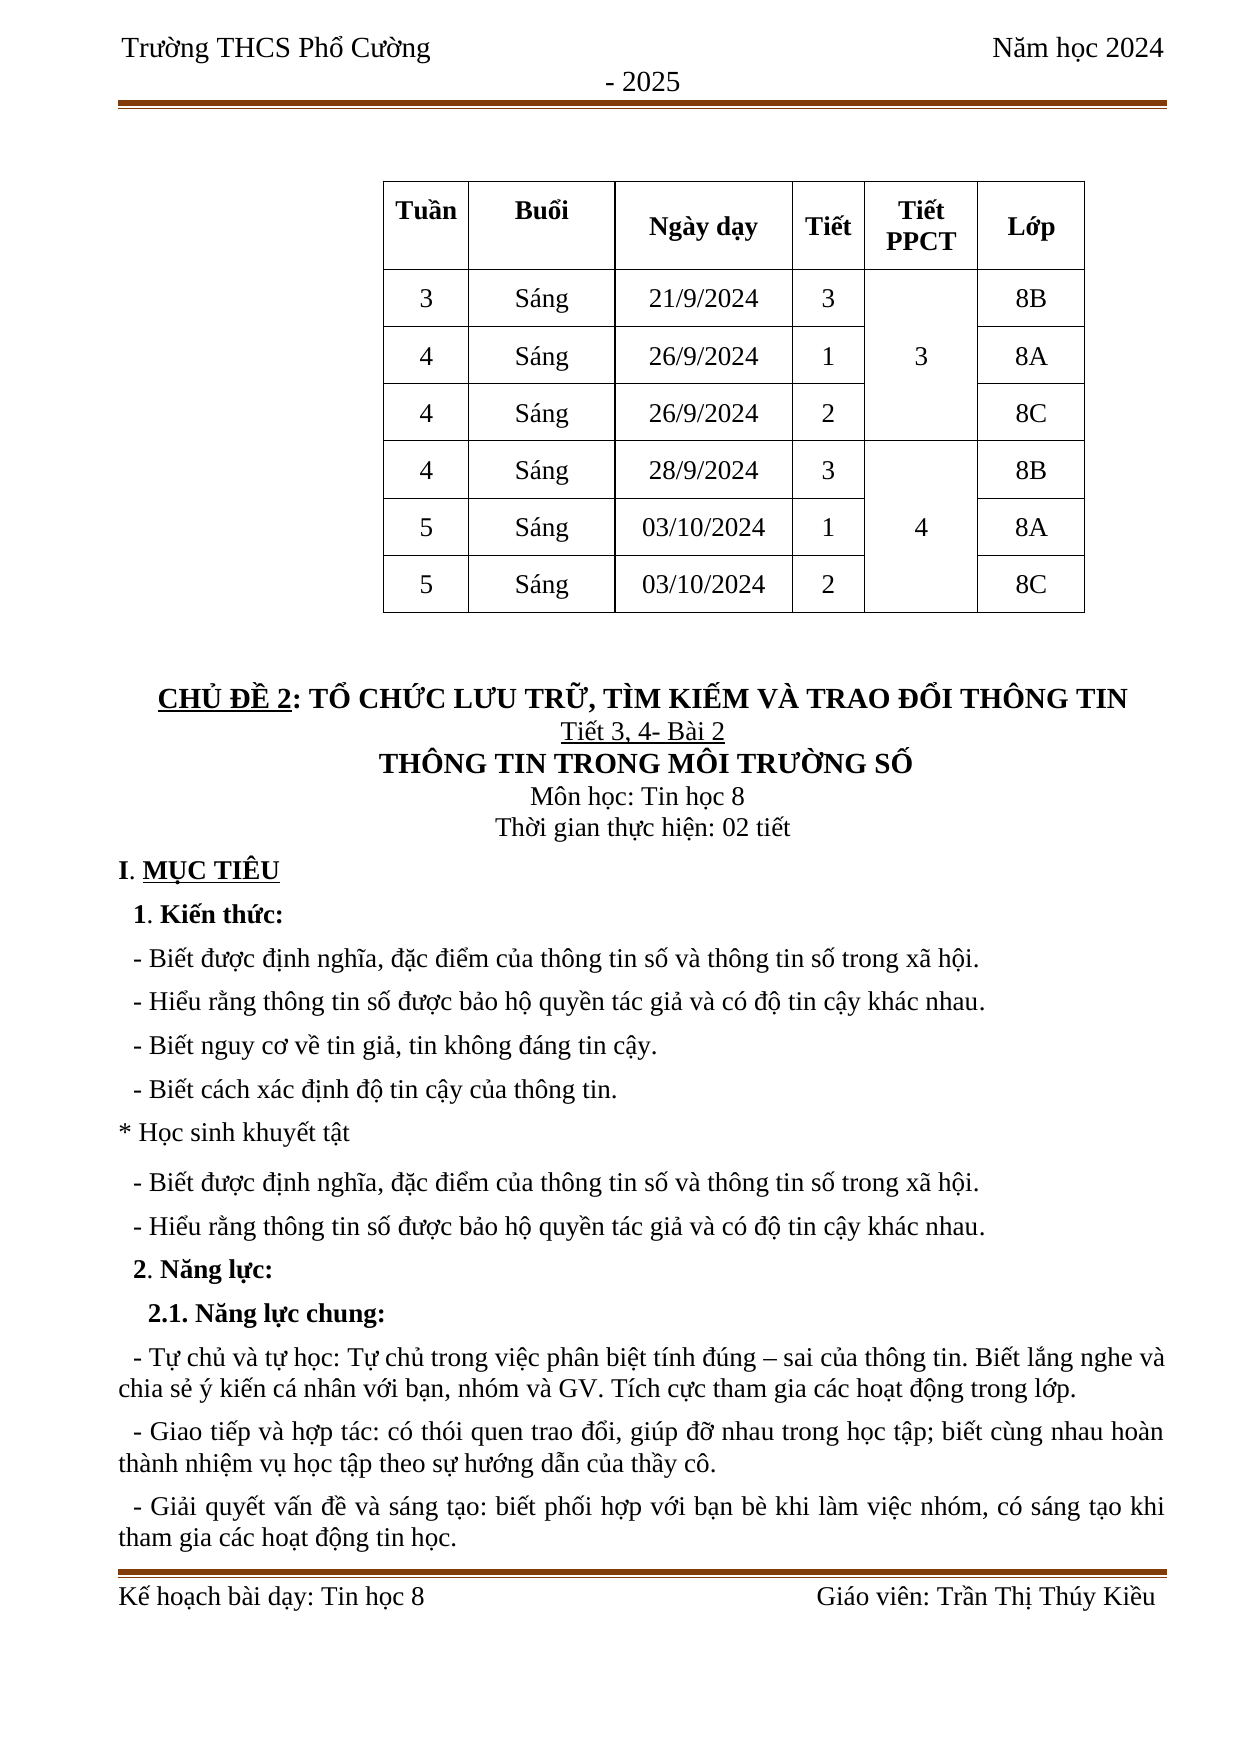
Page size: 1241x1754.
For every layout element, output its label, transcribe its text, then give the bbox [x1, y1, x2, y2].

text Thời gian thực hiện: 02 tiết [118, 811, 1167, 842]
table_header Tiết [793, 182, 864, 269]
table_cell 26/9/2024 [616, 384, 792, 440]
table_cell 03/10/2024 [616, 556, 792, 612]
table_cell 8B [978, 441, 1084, 498]
table_cell Sáng [469, 441, 614, 498]
table_header Tuần [384, 182, 468, 269]
text Môn học: Tin học 8 [319, 780, 955, 811]
table_cell Sáng [469, 327, 614, 383]
table_cell 8A [978, 327, 1084, 383]
table_cell 03/10/2024 [616, 499, 792, 555]
table_cell 2 [793, 384, 864, 440]
table_header Buổi [469, 182, 614, 269]
table_header Tiết PPCT [865, 182, 977, 269]
table_cell Sáng [469, 384, 614, 440]
table_cell 8B [978, 270, 1084, 326]
text - Biết nguy cơ về tin giả, tin không đáng tin cậy. [118, 1029, 1167, 1060]
table_cell 4 [384, 384, 468, 440]
text - Giải quyết vấn đề và sáng tạo: biết phối hợp với bạn bè khi làm việc nhóm, có sáng tạo khi tham gia các hoạt động tin học. [118, 1490, 1167, 1553]
table_cell 3 [793, 270, 864, 326]
text - Tự chủ và tự học: Tự chủ trong việc phân biệt tính đúng – sai của thông tin. Biết lắng nghe và chia sẻ ý kiến cá nhân với bạn, nhóm và GV. Tích cực tham gia các hoạt động trong lớp. [118, 1341, 1167, 1403]
table_cell 5 [384, 499, 468, 555]
table_cell 8C [978, 384, 1084, 440]
table_cell 3 [384, 270, 468, 326]
text 2.1. Năng lực chung: [118, 1297, 1167, 1328]
table_cell Sáng [469, 270, 614, 326]
table_cell Sáng [469, 499, 614, 555]
table_cell Sáng [469, 556, 614, 612]
table_cell 1 [793, 499, 864, 555]
table_cell 8C [978, 556, 1084, 612]
text 1. Kiến thức: [118, 898, 1167, 929]
table_header Lớp [978, 182, 1084, 269]
text - Biết được định nghĩa, đặc điểm của thông tin số và thông tin số trong xã hội. [118, 942, 1167, 973]
text - Hiểu rằng thông tin số được bảo hộ quyền tác giả và có độ tin cậy khác nhau. [118, 1210, 1167, 1241]
table_cell 4 [865, 441, 977, 612]
table_cell 1 [793, 327, 864, 383]
text - Biết cách xác định độ tin cậy của thông tin. [118, 1073, 1167, 1104]
table_cell 3 [793, 441, 864, 498]
text - Giao tiếp và hợp tác: có thói quen trao đổi, giúp đỡ nhau trong học tập; biết cùng nhau hoàn thành nhiệm vụ học tập theo sự hướng dẫn của thầy cô. [118, 1416, 1167, 1478]
table_cell 5 [384, 556, 468, 612]
table_cell 3 [865, 270, 977, 440]
text I. MỤC TIÊU [118, 854, 1167, 886]
text 2. Năng lực: [118, 1253, 1167, 1284]
table_cell 28/9/2024 [616, 441, 792, 498]
subtitle CHỦ ĐỀ 2: TỔ CHỨC LƯU TRỮ, TÌM KIẾM VÀ TRAO ĐỔI THÔNG TIN [118, 681, 1167, 715]
text * Học sinh khuyết tật [118, 1116, 1167, 1147]
text - Biết được định nghĩa, đặc điểm của thông tin số và thông tin số trong xã hội. [118, 1166, 1167, 1197]
table_cell 4 [384, 441, 468, 498]
table_cell 21/9/2024 [616, 270, 792, 326]
subtitle THÔNG TIN TRONG MÔI TRƯỜNG SỐ [118, 746, 1167, 780]
table_cell 4 [384, 327, 468, 383]
table_header Ngày dạy [616, 182, 792, 269]
table_cell 8A [978, 499, 1084, 555]
table_cell 2 [793, 556, 864, 612]
text - Hiểu rằng thông tin số được bảo hộ quyền tác giả và có độ tin cậy khác nhau. [118, 985, 1167, 1017]
subtitle Tiết 3, 4- Bài 2 [118, 715, 1167, 746]
table_cell 26/9/2024 [616, 327, 792, 383]
